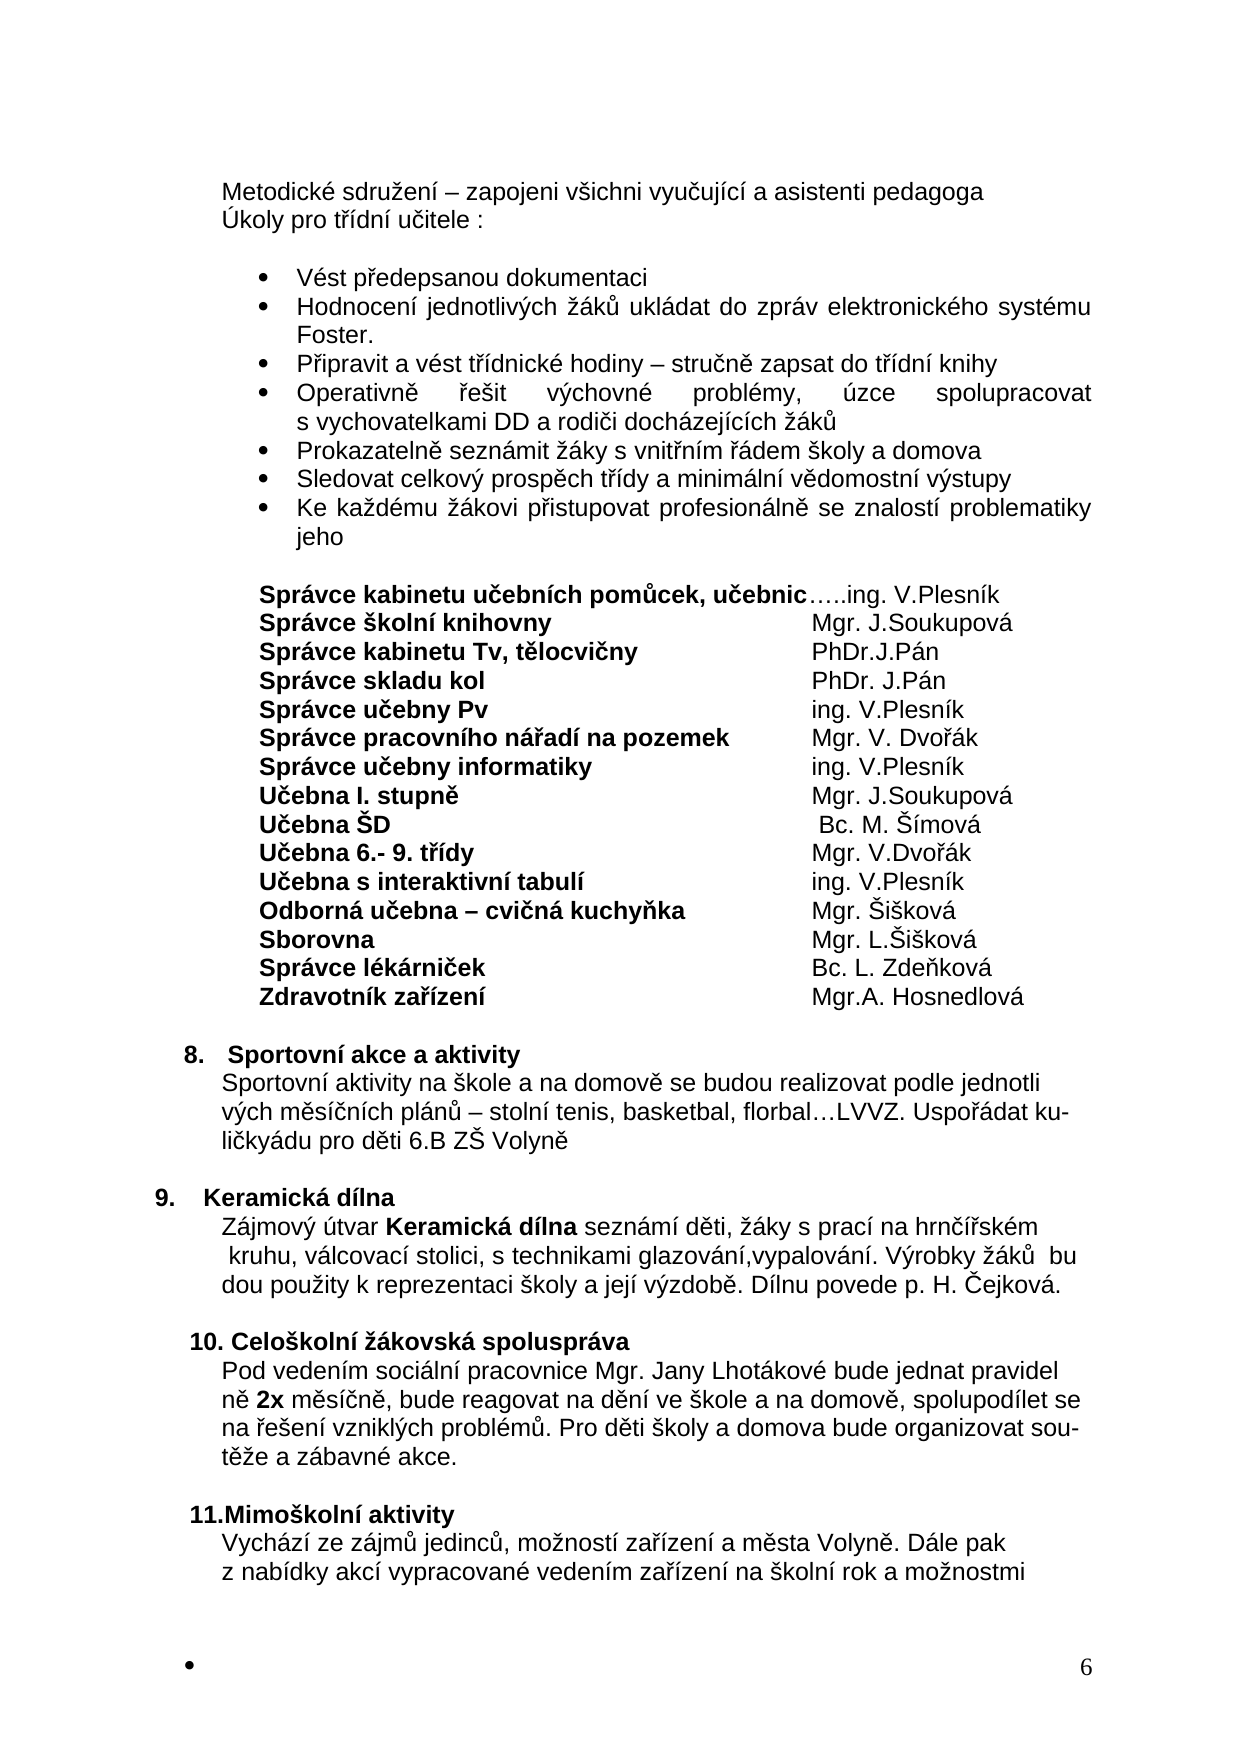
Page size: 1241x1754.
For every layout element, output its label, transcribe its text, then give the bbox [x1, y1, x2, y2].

list Sledovat celkový prospěch třídy a minimální vědomostní výstupy [259, 464, 1092, 493]
text Zájmový útvar Keramická dílna seznámí děti, žáky s prací na hrnčířském [221, 1212, 1092, 1241]
list Vést předepsanou dokumentaci [259, 263, 1092, 292]
text Metodické sdružení – zapojeni všichni vyučující a asistenti pedagoga [221, 176, 1092, 205]
text Správce lékárniček Bc. L. Zdeňková [185, 953, 1092, 982]
text Vychází ze zájmů jedinců, možností zařízení a města Volyně. Dále pak [221, 1528, 1092, 1557]
text Odborná učebna – cvičná kuchyňka Mgr. Šišková [185, 896, 1092, 925]
list Připravit a vést třídnické hodiny – stručně zapsat do třídní knihy [259, 349, 1092, 378]
text 11.Mimoškolní aktivity [148, 1500, 1092, 1528]
list Prokazatelně seznámit žáky s vnitřním řádem školy a domova [259, 436, 1092, 464]
text Správce skladu kol PhDr. J.Pán [185, 666, 1092, 695]
text Učebna s interaktivní tabulí ing. V.Plesník [185, 867, 1092, 896]
text kruhu, válcovací stolici, s technikami glazování,vypalování. Výrobky žáků bu [221, 1241, 1092, 1270]
text Správce kabinetu Tv, tělocvičny PhDr.J.Pán [185, 637, 1092, 666]
list Operativně řešit výchovné problémy, úzce spolupracovat s vychovatelkami DD a rodiči docházejících žáků [259, 378, 1092, 436]
text Učebna 6.- 9. třídy Mgr. V.Dvořák [185, 838, 1092, 867]
text Pod vedením sociální pracovnice Mgr. Jany Lhotákové bude jednat pravidel [221, 1356, 1092, 1385]
list Hodnocení jednotlivých žáků ukládat do zpráv elektronického systému Foster. [259, 292, 1092, 349]
text vých měsíčních plánů – stolní tenis, basketbal, florbal…LVVZ. Uspořádat ku- [221, 1097, 1092, 1126]
text na řešení vzniklých problémů. Pro děti školy a domova bude organizovat sou- [221, 1413, 1092, 1442]
text Správce školní knihovny Mgr. J.Soukupová [185, 608, 1092, 637]
text Sportovní aktivity na škole a na domově se budou realizovat podle jednotli [221, 1068, 1092, 1097]
text ně 2x měsíčně, bude reagovat na dění ve škole a na domově, spolupodílet se [221, 1385, 1092, 1413]
text Správce učebny Pv ing. V.Plesník [185, 695, 1092, 723]
list Sportovní akce a aktivity [184, 1040, 1092, 1068]
text těže a zábavné akce. [221, 1442, 1092, 1471]
text Zdravotník zařízení Mgr.A. Hosnedlová [221, 982, 1092, 1011]
text Správce učebny informatiky ing. V.Plesník [185, 752, 1092, 781]
text Správce kabinetu učebních pomůcek, učebnic…..ing. V.Plesník [185, 580, 1092, 608]
text Sborovna Mgr. L.Šišková [185, 925, 1092, 953]
text Učebna I. stupně Mgr. J.Soukupová [185, 781, 1092, 810]
text 10. Celoškolní žákovská spoluspráva [148, 1327, 1092, 1356]
text Správce pracovního nářadí na pozemek Mgr. V. Dvořák [185, 723, 1092, 752]
text dou použity k reprezentaci školy a její výzdobě. Dílnu povede p. H. Čejková. [221, 1270, 1092, 1298]
text ličkyádu pro děti 6.B ZŠ Volyně [221, 1126, 1092, 1155]
text 9. Keramická dílna [148, 1183, 1092, 1212]
text Učebna ŠD Bc. M. Šímová [185, 810, 1092, 838]
text z nabídky akcí vypracované vedením zařízení na školní rok a možnostmi [221, 1557, 1092, 1586]
text Úkoly pro třídní učitele : [148, 205, 1092, 234]
list Ke každému žákovi přistupovat profesionálně se znalostí problematiky jeho [259, 493, 1092, 551]
